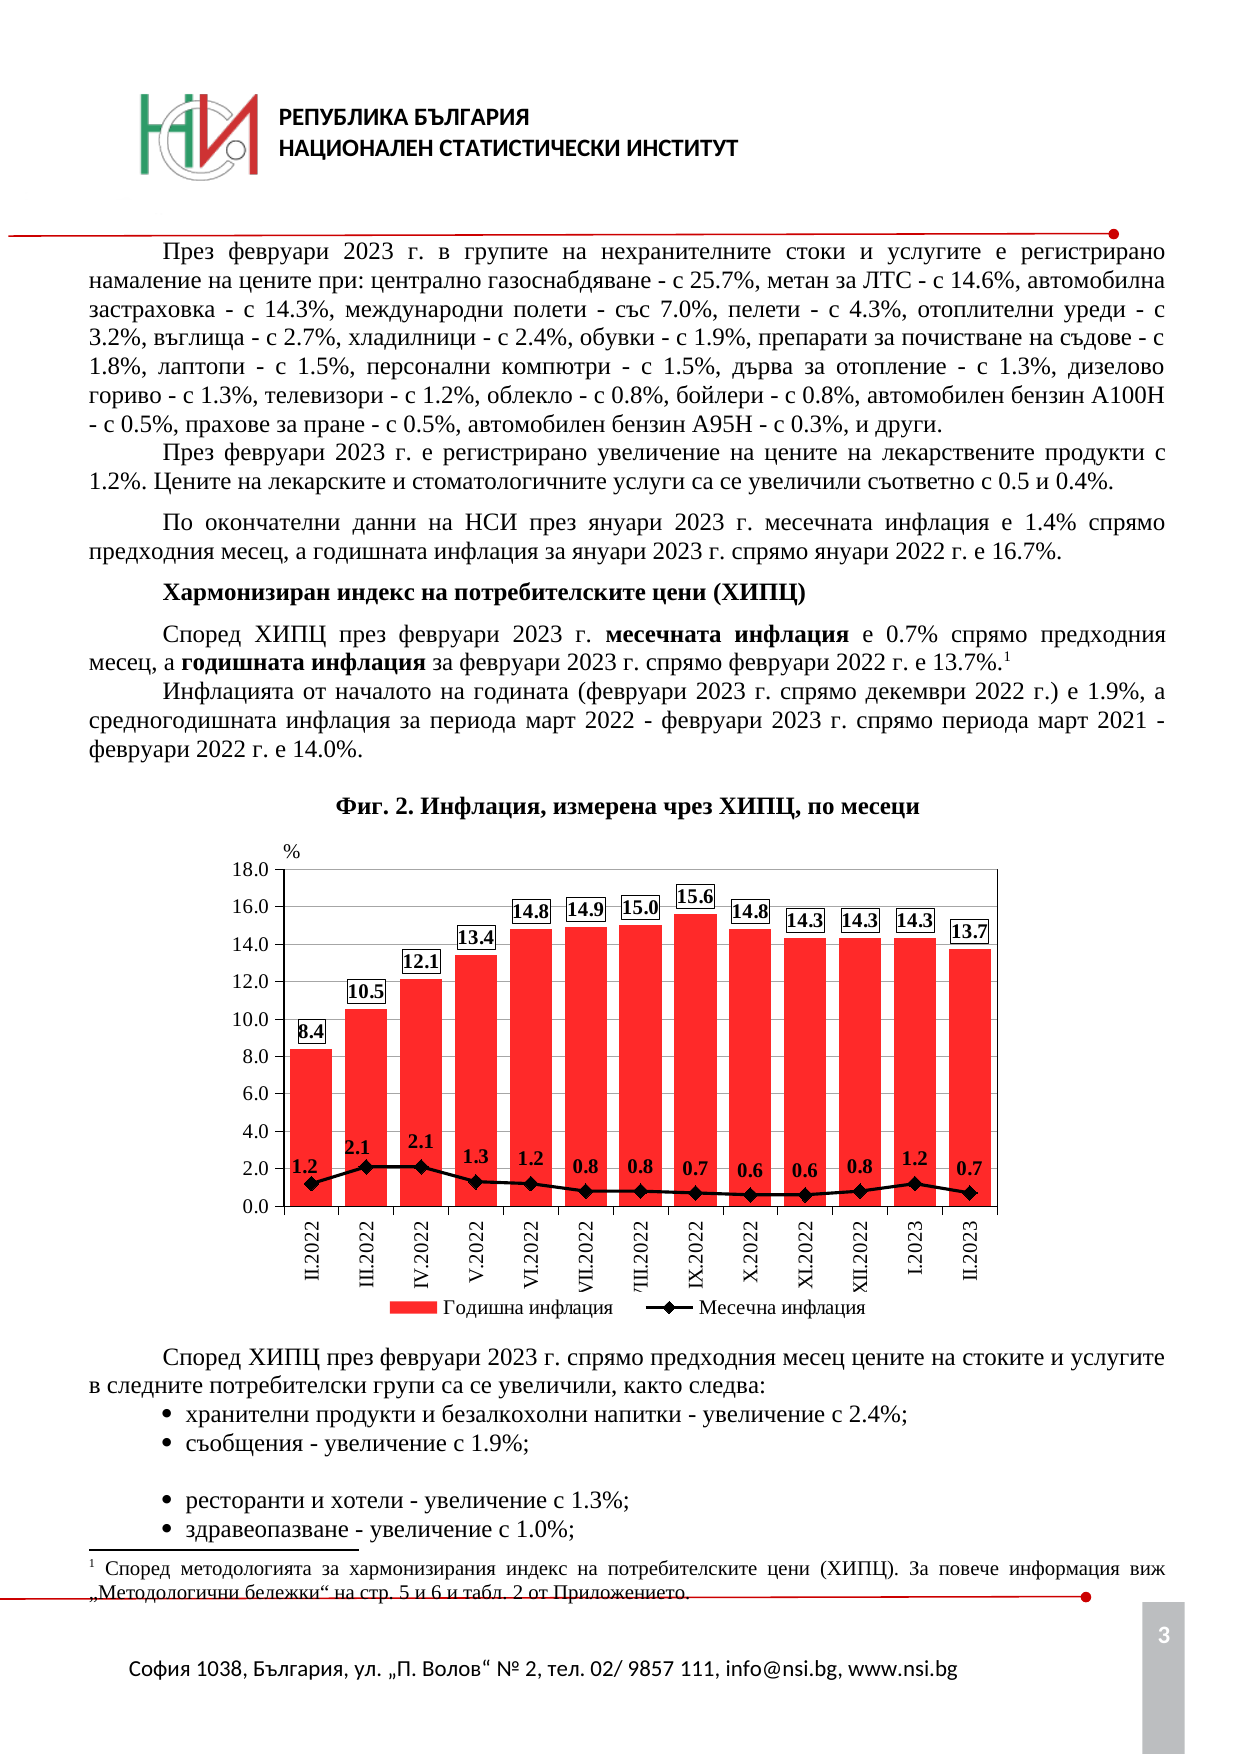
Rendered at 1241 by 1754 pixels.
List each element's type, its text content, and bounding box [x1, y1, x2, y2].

text Фиг. 2. Инфлация, измерена чрез ХИПЦ, по месеци [89, 791, 1167, 820]
list здравеопазване - увеличение с 1.0%; [89, 1514, 1167, 1543]
list ресторанти и хотели - увеличение с 1.3%; [89, 1485, 1167, 1514]
list съобщения - увеличение с 1.9%; [89, 1428, 1167, 1457]
list хранителни продукти и безалкохолни напитки - увеличение с 2.4%; [89, 1399, 1167, 1428]
text Инфлацията от началото на годината (февруари 2023 г. спрямо декември 2022 г.) е 1.9%, а средногодишната инфлация за периода март 2022 - февруари 2023 г. спрямо периода март 2021 - февруари 2022 г. е 14.0%. [89, 676, 1167, 762]
text Според ХИПЦ през февруари 2023 г. месечната инфлация е 0.7% спрямо предходния месец, а годишната инфлация за февруари 2023 г. спрямо февруари 2022 г. е 13.7%. [89, 619, 1167, 676]
text През февруари 2023 г. в групите на нехранителните стоки и услугите е регистрирано намаление на цените при: централно газоснабдяване - с 25.7%, метан за ЛТС - с 14.6%, автомобилна застраховка - с 14.3%, международни полети - със 7.0%, пелети - с 4.3%, отоплителни уреди - с 3.2%, въглища - с 2.7%, хладилници - с 2.4%, обувки - с 1.9%, препарати за почистване на съдове - с 1.8%, лаптопи - с 1.5%, персонални компютри - с 1.5%, дърва за отопление - с 1.3%, дизелово гориво - с 1.3%, телевизори - с 1.2%, облекло - с 0.8%, бойлери - с 0.8%, автомобилен бензин А100Н - с 0.5%, прахове за пране - с 0.5%, автомобилен бензин А95Н - с 0.3%, и други. [89, 236, 1167, 437]
picture [25, 93, 268, 226]
text По окончателни данни на НСИ през януари 2023 г. месечната инфлация е 1.4% спрямо предходния месец, а годишната инфлация за януари 2023 г. спрямо януари 2022 г. е 16.7%. [89, 507, 1167, 565]
text Според ХИПЦ през февруари 2023 г. спрямо предходния месец цените на стоките и услугите в следните потребителски групи са се увеличили, както следва: [89, 1342, 1167, 1399]
picture [1142, 1602, 1185, 1754]
text През февруари 2023 г. е регистрирано увеличение на цените на лекарствените продукти с 1.2%. Цените на лекарските и стоматологичните услуги са се увеличили съответно с 0.5 и 0.4%. [89, 437, 1167, 495]
text Хармонизиран индекс на потребителските цени (ХИПЦ) [89, 577, 1167, 606]
